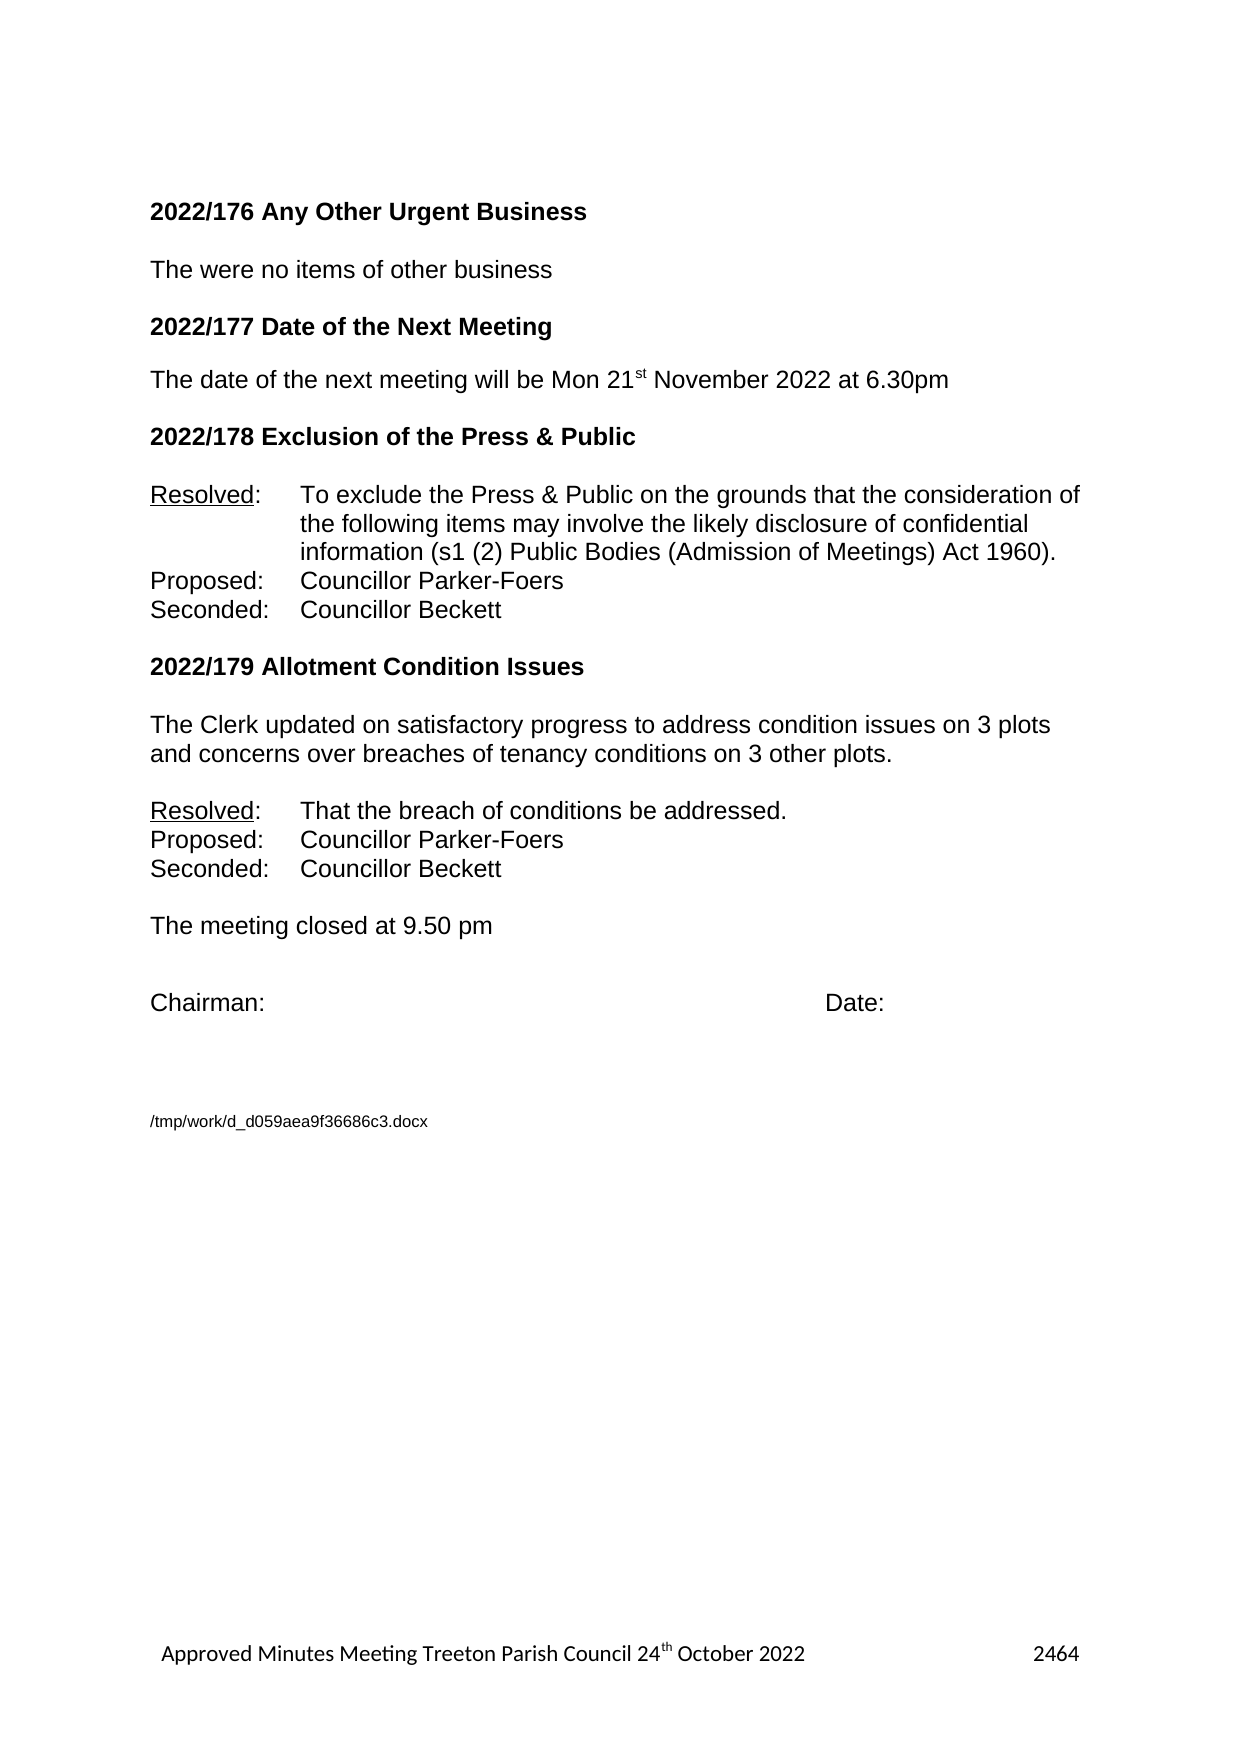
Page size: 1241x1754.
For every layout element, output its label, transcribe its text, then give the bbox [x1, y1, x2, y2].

text Proposed: Councillor Parker-Foers [150, 566, 1090, 595]
text Resolved: To exclude the Press & Public on the grounds that the consideration of [150, 480, 1090, 509]
text Seconded: Councillor Beckett [150, 854, 1090, 882]
text The meeting closed at 9.50 pm [150, 911, 1090, 940]
text Proposed: Councillor Parker-Foers [150, 825, 1090, 854]
text The Clerk updated on satisfactory progress to address condition issues on 3 plots and concerns over breaches of tenancy conditions on 3 other plots. [150, 710, 1090, 767]
text 2022/176 Any Other Urgent Business [150, 197, 1090, 226]
text The date of the next meeting will be Mon 21st November 2022 at 6.30pm [150, 365, 1090, 394]
text 2022/178 Exclusion of the Press & Public [150, 422, 1090, 451]
text 2022/179 Allotment Condition Issues [150, 652, 1090, 681]
text Resolved: That the breach of conditions be addressed. [150, 796, 1090, 825]
text 2022/177 Date of the Next Meeting [150, 312, 1090, 341]
text Chairman: Date: [150, 988, 1090, 1017]
text C:\Work\Julie\Minutes & agenda\Oct 24 2022\Draft minutes 24th October 2022.docx [150, 1112, 1090, 1131]
text Seconded: Councillor Beckett [150, 595, 1090, 624]
text The were no items of other business [150, 255, 1090, 283]
text the following items may involve the likely disclosure of confidential information (s1 (2) Public Bodies (Admission of Meetings) Act 1960). [300, 509, 1090, 566]
